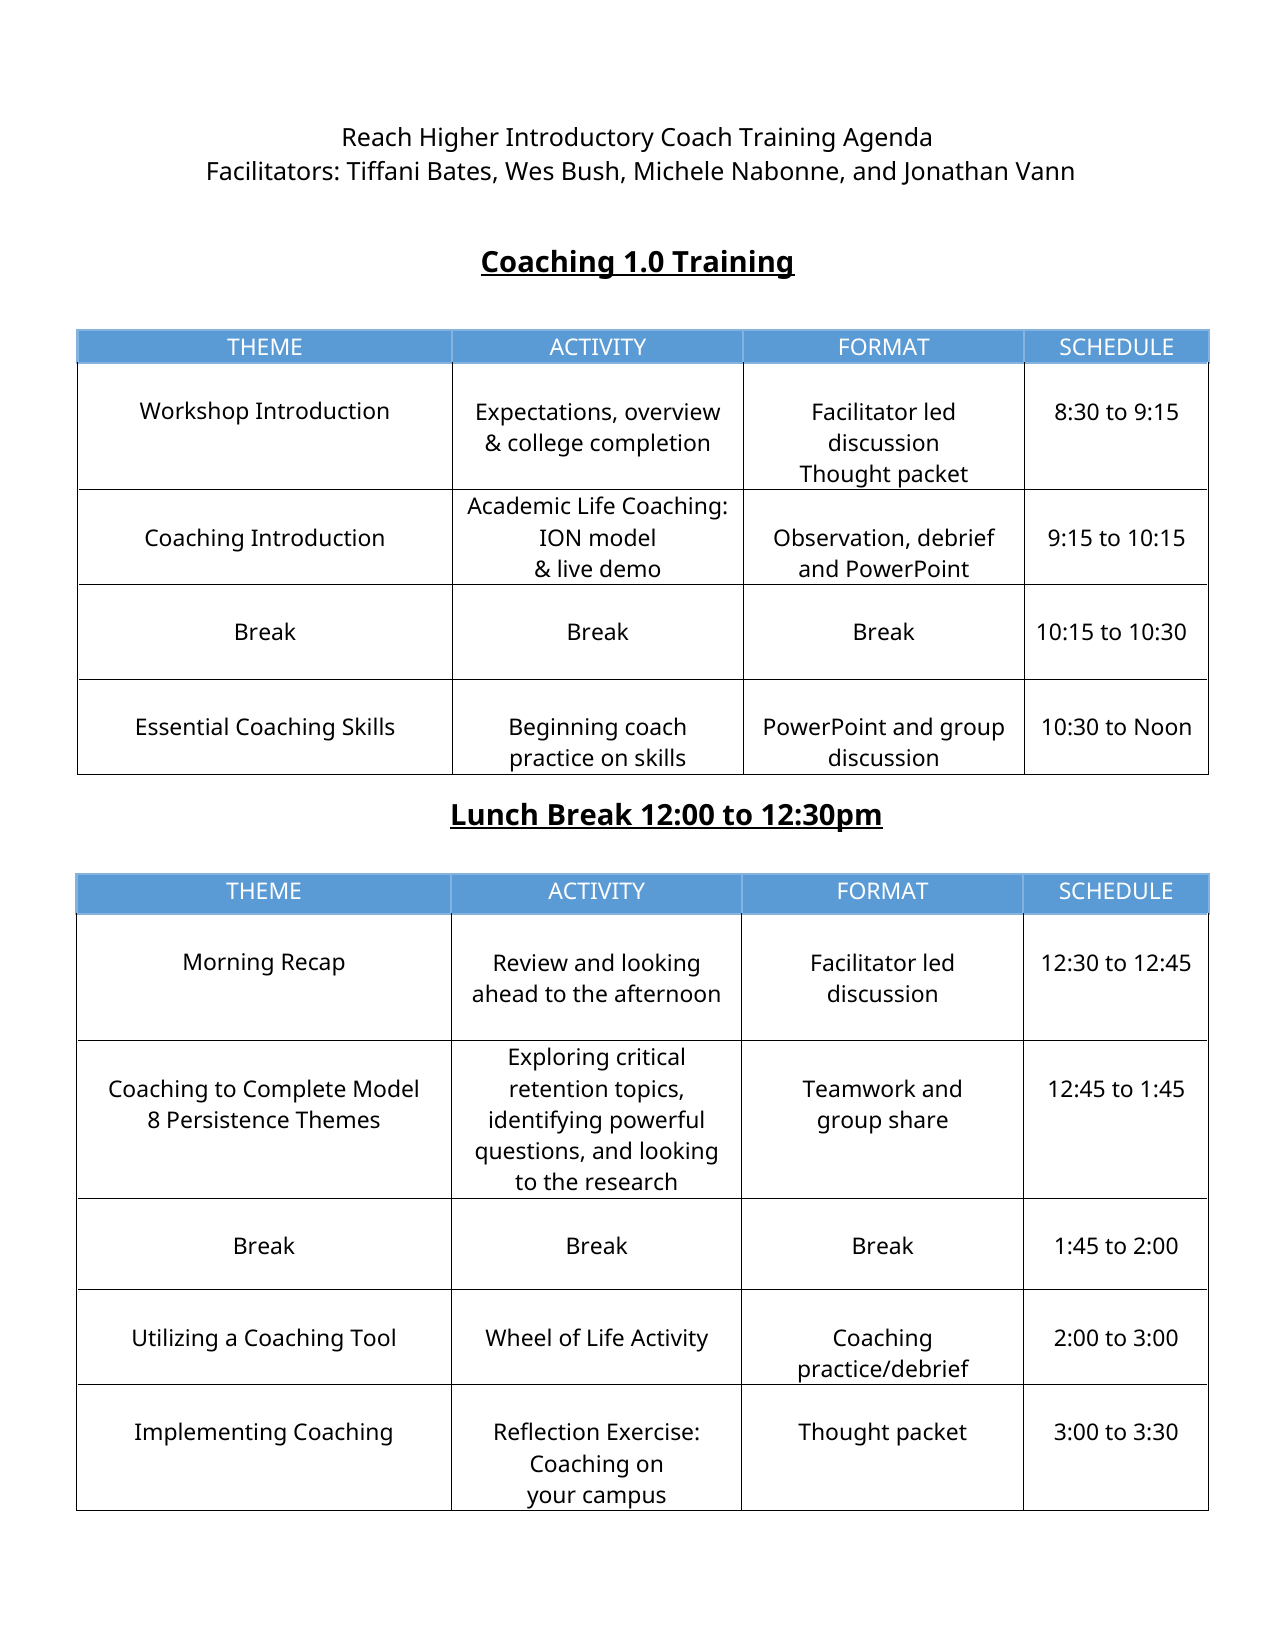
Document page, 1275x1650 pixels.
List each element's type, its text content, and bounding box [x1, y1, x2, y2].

table_cell 10:15 to 10:30 [1025, 584, 1208, 679]
text Lunch Break 12:00 to 12:30pm [375, 794, 1125, 833]
table_cell Review and looking ahead to the afternoon [452, 915, 741, 1040]
table_header THEME [79, 331, 451, 362]
table_cell Break [742, 1199, 1023, 1289]
table_cell Break [77, 1198, 451, 1289]
table_header ACTIVITY [452, 875, 741, 913]
table_cell Facilitator led discussion Thought packet [744, 364, 1024, 489]
table_header SCHEDULE [1025, 331, 1208, 362]
table_cell Facilitator led discussion [742, 915, 1023, 1040]
table_cell 12:30 to 12:45 [1024, 913, 1208, 1040]
table_cell PowerPoint and group discussion [744, 680, 1024, 773]
table_cell Exploring critical retention topics, identifying powerful questions, and looking to the research [452, 1041, 741, 1198]
table_cell Academic Life Coaching: ION model & live demo [453, 490, 743, 584]
table_cell Thought packet [742, 1385, 1023, 1510]
table_cell Break [78, 584, 452, 679]
table_cell 9:15 to 10:15 [1025, 489, 1208, 584]
table_cell Coaching Introduction [78, 489, 452, 584]
table_cell Wheel of Life Activity [452, 1290, 741, 1384]
text Reach Higher Introductory Coach Training Agenda [150, 120, 1125, 154]
table_cell 3:00 to 3:30 [1024, 1384, 1208, 1510]
table_cell Utilizing a Coaching Tool [77, 1289, 451, 1384]
table_cell Coaching to Complete Model 8 Persistence Themes [77, 1040, 451, 1198]
table_header ACTIVITY [453, 331, 742, 362]
table_header FORMAT [744, 331, 1023, 362]
table_header SCHEDULE [1024, 875, 1208, 913]
table_cell Beginning coach practice on skills [453, 680, 743, 773]
table_cell 1:45 to 2:00 [1024, 1198, 1208, 1289]
table_header THEME [78, 875, 450, 913]
table_cell 12:45 to 1:45 [1024, 1040, 1208, 1198]
table_cell 2:00 to 3:00 [1024, 1289, 1208, 1384]
table_header FORMAT [743, 875, 1022, 913]
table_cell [452, 1385, 741, 1510]
table_cell Essential Coaching Skills [78, 679, 452, 773]
table_cell Expectations, overview & college completion [453, 364, 743, 489]
table_cell Break [453, 585, 743, 679]
table_cell Morning Recap [77, 915, 451, 1040]
text Coaching 1.0 Training [150, 241, 1125, 281]
table_cell 10:30 to Noon [1025, 679, 1208, 773]
table_cell Teamwork and group share [742, 1041, 1023, 1198]
text Facilitators: Tiffani Bates, Wes Bush, Michele Nabonne, and Jonathan Vann [150, 154, 1125, 188]
table_cell Observation, debrief and PowerPoint [744, 490, 1024, 584]
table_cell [77, 1384, 451, 1510]
table_cell Workshop Introduction [78, 364, 452, 489]
table_cell Break [744, 585, 1024, 679]
table_cell Coaching practice/debrief [742, 1290, 1023, 1384]
table_cell Break [452, 1199, 741, 1289]
table_cell 8:30 to 9:15 [1025, 362, 1208, 489]
